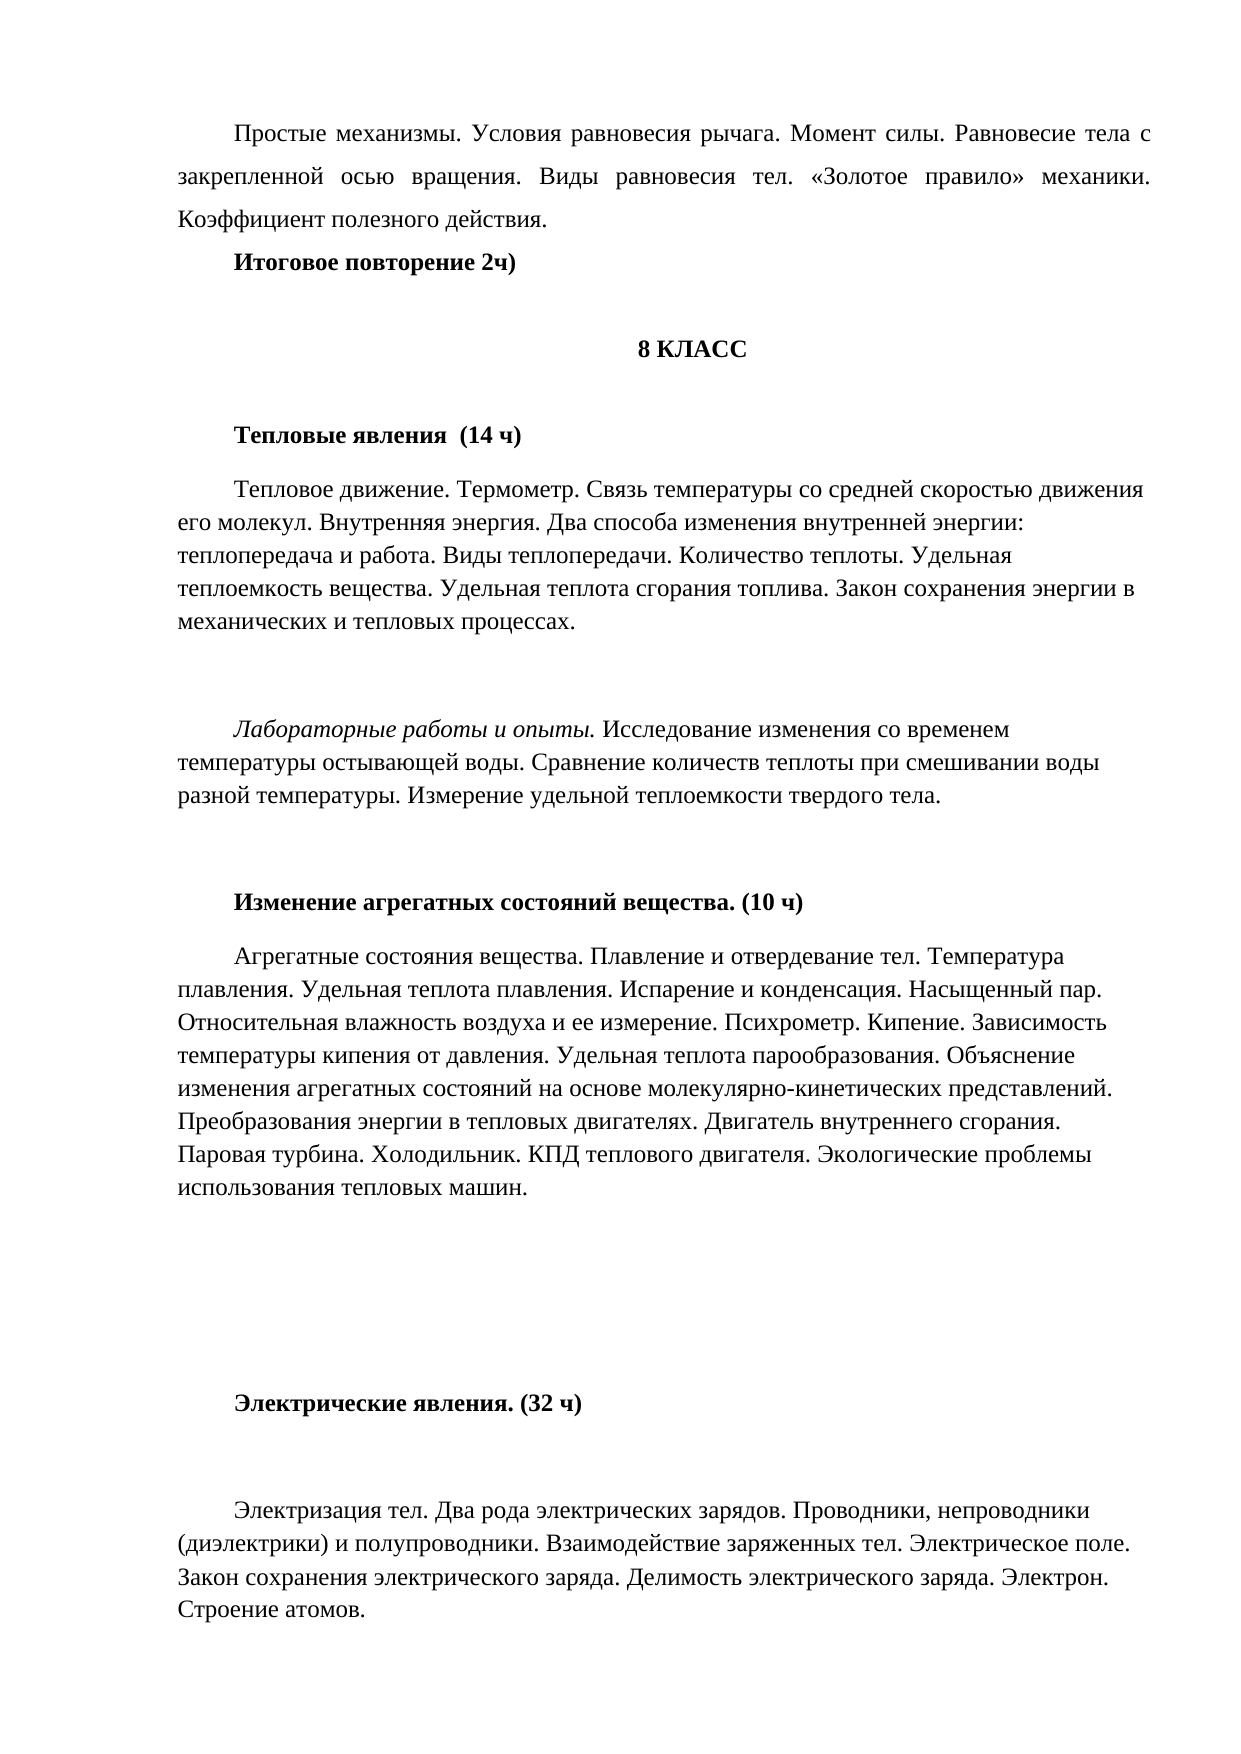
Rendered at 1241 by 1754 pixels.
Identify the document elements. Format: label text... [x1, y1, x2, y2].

text Агрегатные состояния вещества. Плавление и отвердевание тел. Температура плавления. Удельная теплота плавления. Испарение и конденсация. Насыщенный пар. Относительная влажность воздуха и ее измерение. Психрометр. Кипение. Зависимость температуры кипения от давления. Удельная теплота парообразования. Объяснение изменения агрегатных состояний на основе молекулярно-кинетических представлений. Преобразования энергии в тепловых двигателях. Двигатель внутреннего сгорания. Паровая турбина. Холодильник. КПД теплового двигателя. Экологические проблемы использования тепловых машин. [177, 941, 1152, 1201]
text Изменение агрегатных состояний вещества. (10 ч) [177, 887, 1152, 916]
text Электризация тел. Два рода электрических зарядов. Проводники, непроводники (диэлектрики) и полупроводники. Взаимодействие заряженных тел. Электрическое поле. Закон сохранения электрического заряда. Делимость электрического заряда. Электрон. Строение атомов. [177, 1496, 1152, 1623]
text Тепловое движение. Термометр. Связь температуры со средней скоростью движения его молекул. Внутренняя энергия. Два способа изменения внутренней энергии: теплопередача и работа. Виды теплопередачи. Количество теплоты. Удельная теплоемкость вещества. Удельная теплота сгорания топлива. Закон сохранения энергии в механических и тепловых процессах. [177, 474, 1152, 635]
text Электрические явления. (32 ч) [177, 1388, 1152, 1417]
text Простые механизмы. Условия равновесия рычага. Момент силы. Равновесие тела с закрепленной осью вращения. Виды равновесия тел. «Золотое правило» механики. Коэффициент полезного действия. [177, 118, 1152, 233]
text Тепловые явления (14 ч) [177, 420, 1152, 449]
text Итоговое повторение 2ч) [177, 247, 1152, 276]
text Лабораторные работы и опыты. Исследование изменения со временем температуры остывающей воды. Сравнение количеств теплоты при смешивании воды разной температуры. Измерение удельной теплоемкости твердого тела. [177, 714, 1152, 808]
text 8 КЛАСС [177, 334, 1152, 362]
